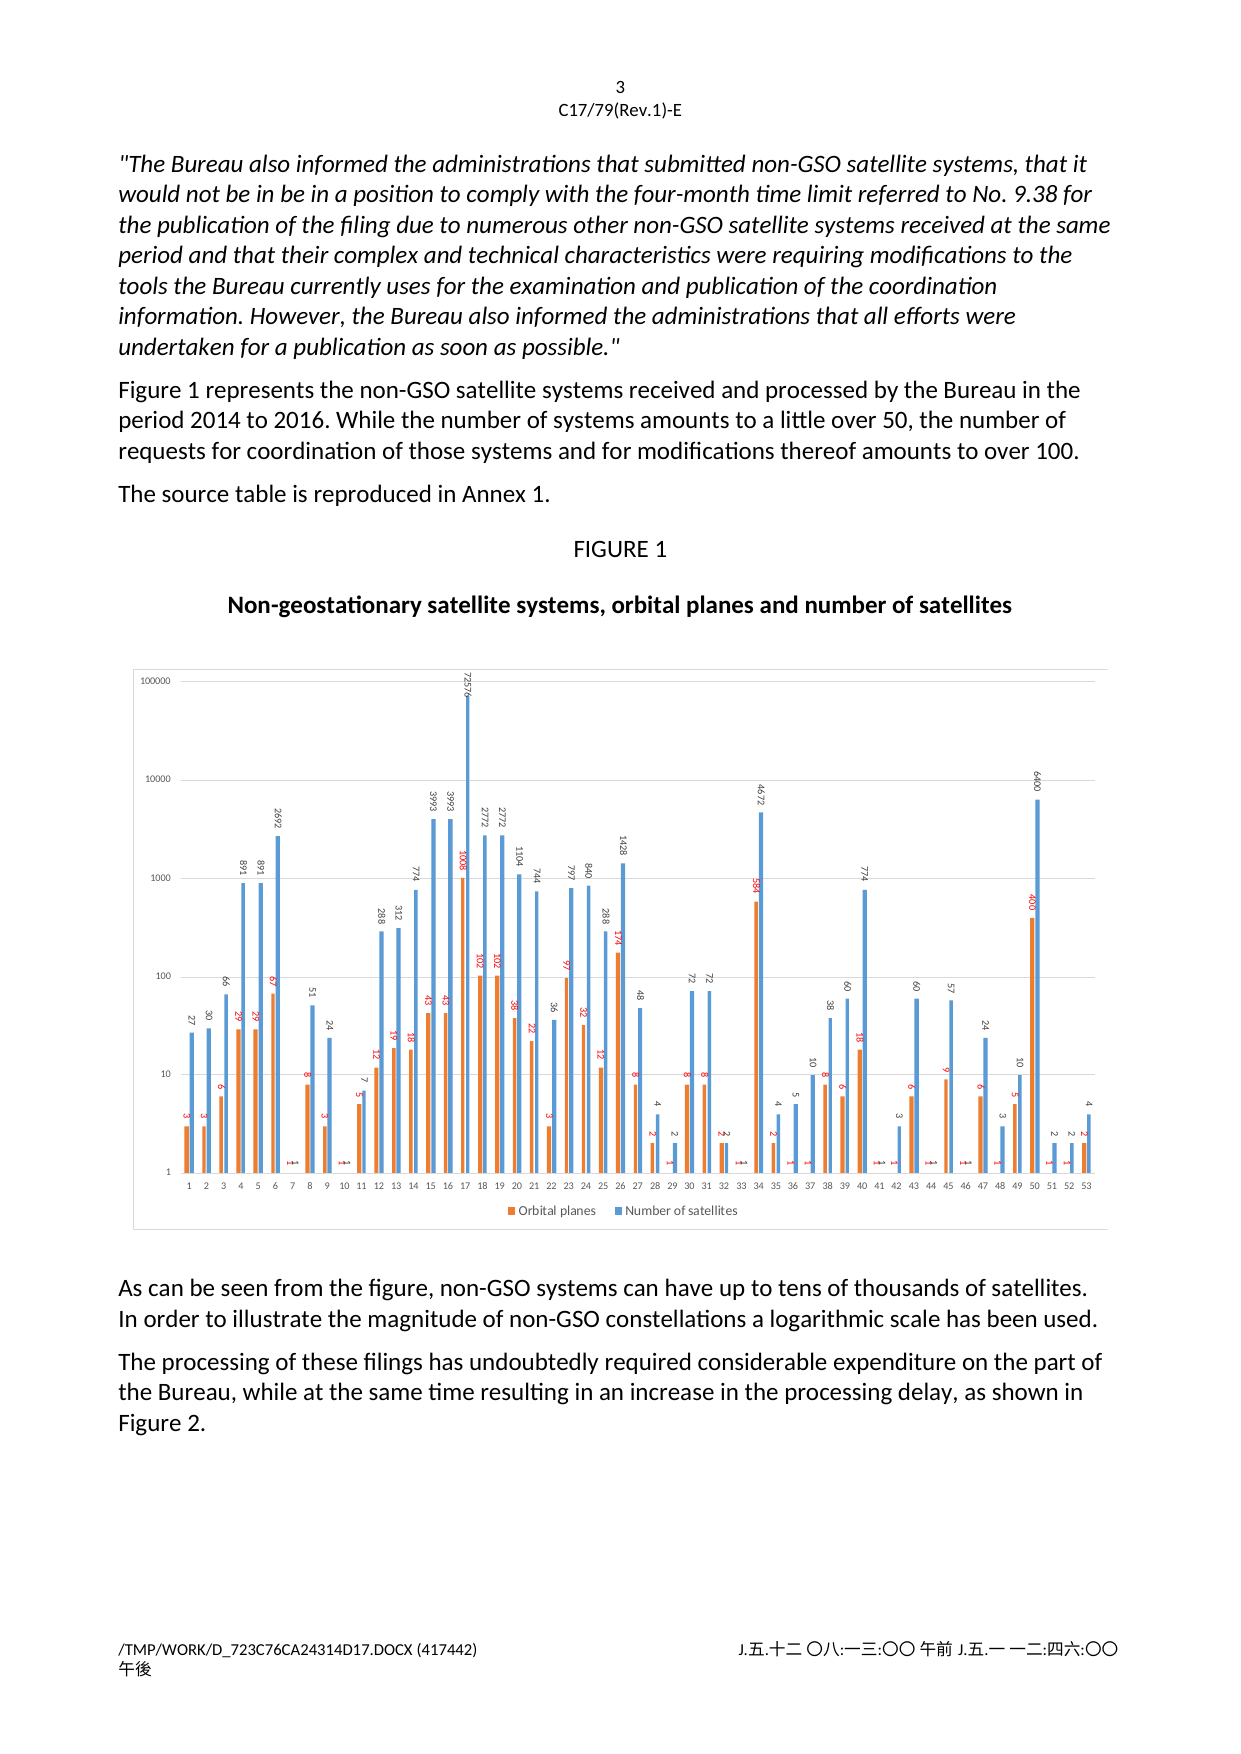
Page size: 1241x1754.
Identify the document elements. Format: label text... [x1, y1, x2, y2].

text As can be seen from the figure, non-GSO systems can have up to tens of thousands of satellites. In order to illustrate the magnitude of non-GSO constellations a logarithmic scale has been used. [118, 1272, 1122, 1333]
text FIGURE 1 [118, 533, 1122, 564]
text The processing of these filings has undoubtedly required considerable expenditure on the part of the Bureau, while at the same time resulting in an increase in the processing delay, as shown in Figure 2. [118, 1346, 1122, 1437]
text The source table is reproduced in Annex 1. [118, 478, 1122, 508]
title Non-geostationary satellite systems, orbital planes and number of satellites [118, 589, 1122, 619]
text Figure 1 represents the non-GSO satellite systems received and processed by the Bureau in the period 2014 to 2016. While the number of systems amounts to a little over 50, the number of requests for coordination of those systems and for modifications thereof amounts to over 100. [118, 374, 1122, 465]
text "The Bureau also informed the administrations that submitted non-GSO satellite systems, that it would not be in be in a position to comply with the four-month time limit referred to No. 9.38 for the publication of the filing due to numerous other non-GSO satellite systems received at the same period and that their complex and technical characteristics were requiring modifications to the tools the Bureau currently uses for the examination and publication of the coordination information. However, the Bureau also informed the administrations that all efforts were undertaken for a publication as soon as possible." [118, 148, 1122, 361]
